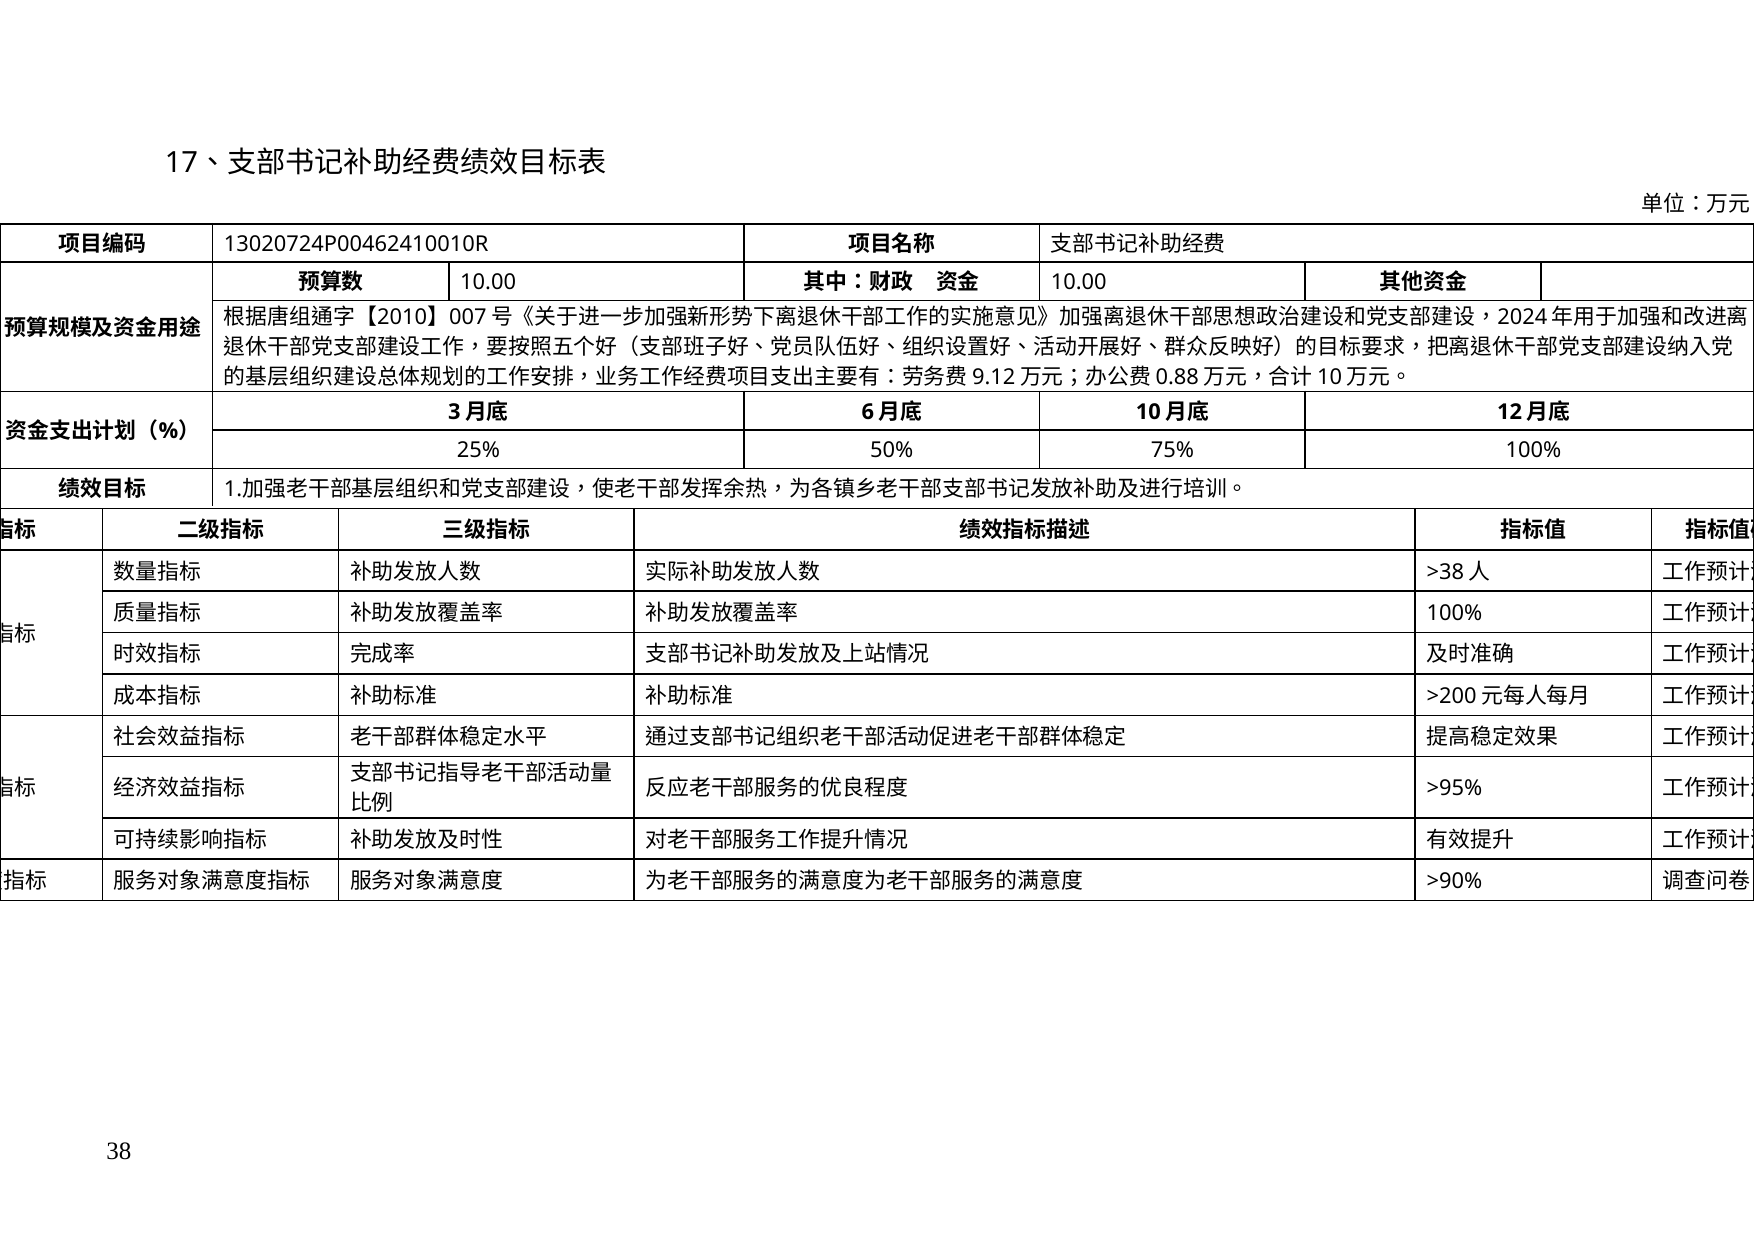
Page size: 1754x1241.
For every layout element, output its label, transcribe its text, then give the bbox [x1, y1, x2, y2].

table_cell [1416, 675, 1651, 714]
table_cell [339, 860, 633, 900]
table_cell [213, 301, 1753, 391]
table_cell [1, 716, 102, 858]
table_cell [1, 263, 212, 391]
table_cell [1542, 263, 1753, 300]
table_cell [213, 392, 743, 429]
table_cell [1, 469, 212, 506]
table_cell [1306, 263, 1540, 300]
text 17、支部书记补助经费绩效目标表 [106, 142, 1648, 181]
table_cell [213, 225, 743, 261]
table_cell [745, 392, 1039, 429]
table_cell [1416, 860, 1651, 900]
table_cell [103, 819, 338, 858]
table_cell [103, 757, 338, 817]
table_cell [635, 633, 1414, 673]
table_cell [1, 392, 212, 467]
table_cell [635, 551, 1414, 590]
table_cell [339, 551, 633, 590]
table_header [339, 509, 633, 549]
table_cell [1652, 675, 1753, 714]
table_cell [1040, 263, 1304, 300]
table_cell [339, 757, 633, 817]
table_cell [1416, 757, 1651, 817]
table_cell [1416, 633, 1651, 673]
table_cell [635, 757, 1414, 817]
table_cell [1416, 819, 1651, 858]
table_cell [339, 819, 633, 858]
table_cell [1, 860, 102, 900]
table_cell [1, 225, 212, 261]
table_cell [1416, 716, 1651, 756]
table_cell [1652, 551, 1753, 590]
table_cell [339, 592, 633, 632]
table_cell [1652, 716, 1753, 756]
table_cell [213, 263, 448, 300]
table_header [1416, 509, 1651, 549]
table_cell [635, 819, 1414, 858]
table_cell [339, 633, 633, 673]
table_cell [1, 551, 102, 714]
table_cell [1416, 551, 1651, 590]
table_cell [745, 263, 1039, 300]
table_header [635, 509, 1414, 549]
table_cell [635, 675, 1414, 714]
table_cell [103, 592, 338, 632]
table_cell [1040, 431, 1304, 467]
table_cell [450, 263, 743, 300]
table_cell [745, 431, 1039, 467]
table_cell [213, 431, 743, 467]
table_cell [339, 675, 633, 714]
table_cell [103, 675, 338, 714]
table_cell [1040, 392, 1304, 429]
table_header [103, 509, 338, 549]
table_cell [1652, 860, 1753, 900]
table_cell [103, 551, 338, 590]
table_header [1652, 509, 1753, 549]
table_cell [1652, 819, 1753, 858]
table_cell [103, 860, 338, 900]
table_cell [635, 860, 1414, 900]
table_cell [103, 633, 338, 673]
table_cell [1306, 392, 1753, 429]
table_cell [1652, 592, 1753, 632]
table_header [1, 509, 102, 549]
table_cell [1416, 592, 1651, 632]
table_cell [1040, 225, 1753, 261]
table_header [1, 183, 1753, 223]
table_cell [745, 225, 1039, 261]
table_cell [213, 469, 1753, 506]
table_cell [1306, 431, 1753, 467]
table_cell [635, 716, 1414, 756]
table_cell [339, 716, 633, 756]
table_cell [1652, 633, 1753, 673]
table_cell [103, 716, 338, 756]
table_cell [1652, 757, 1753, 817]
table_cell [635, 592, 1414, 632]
